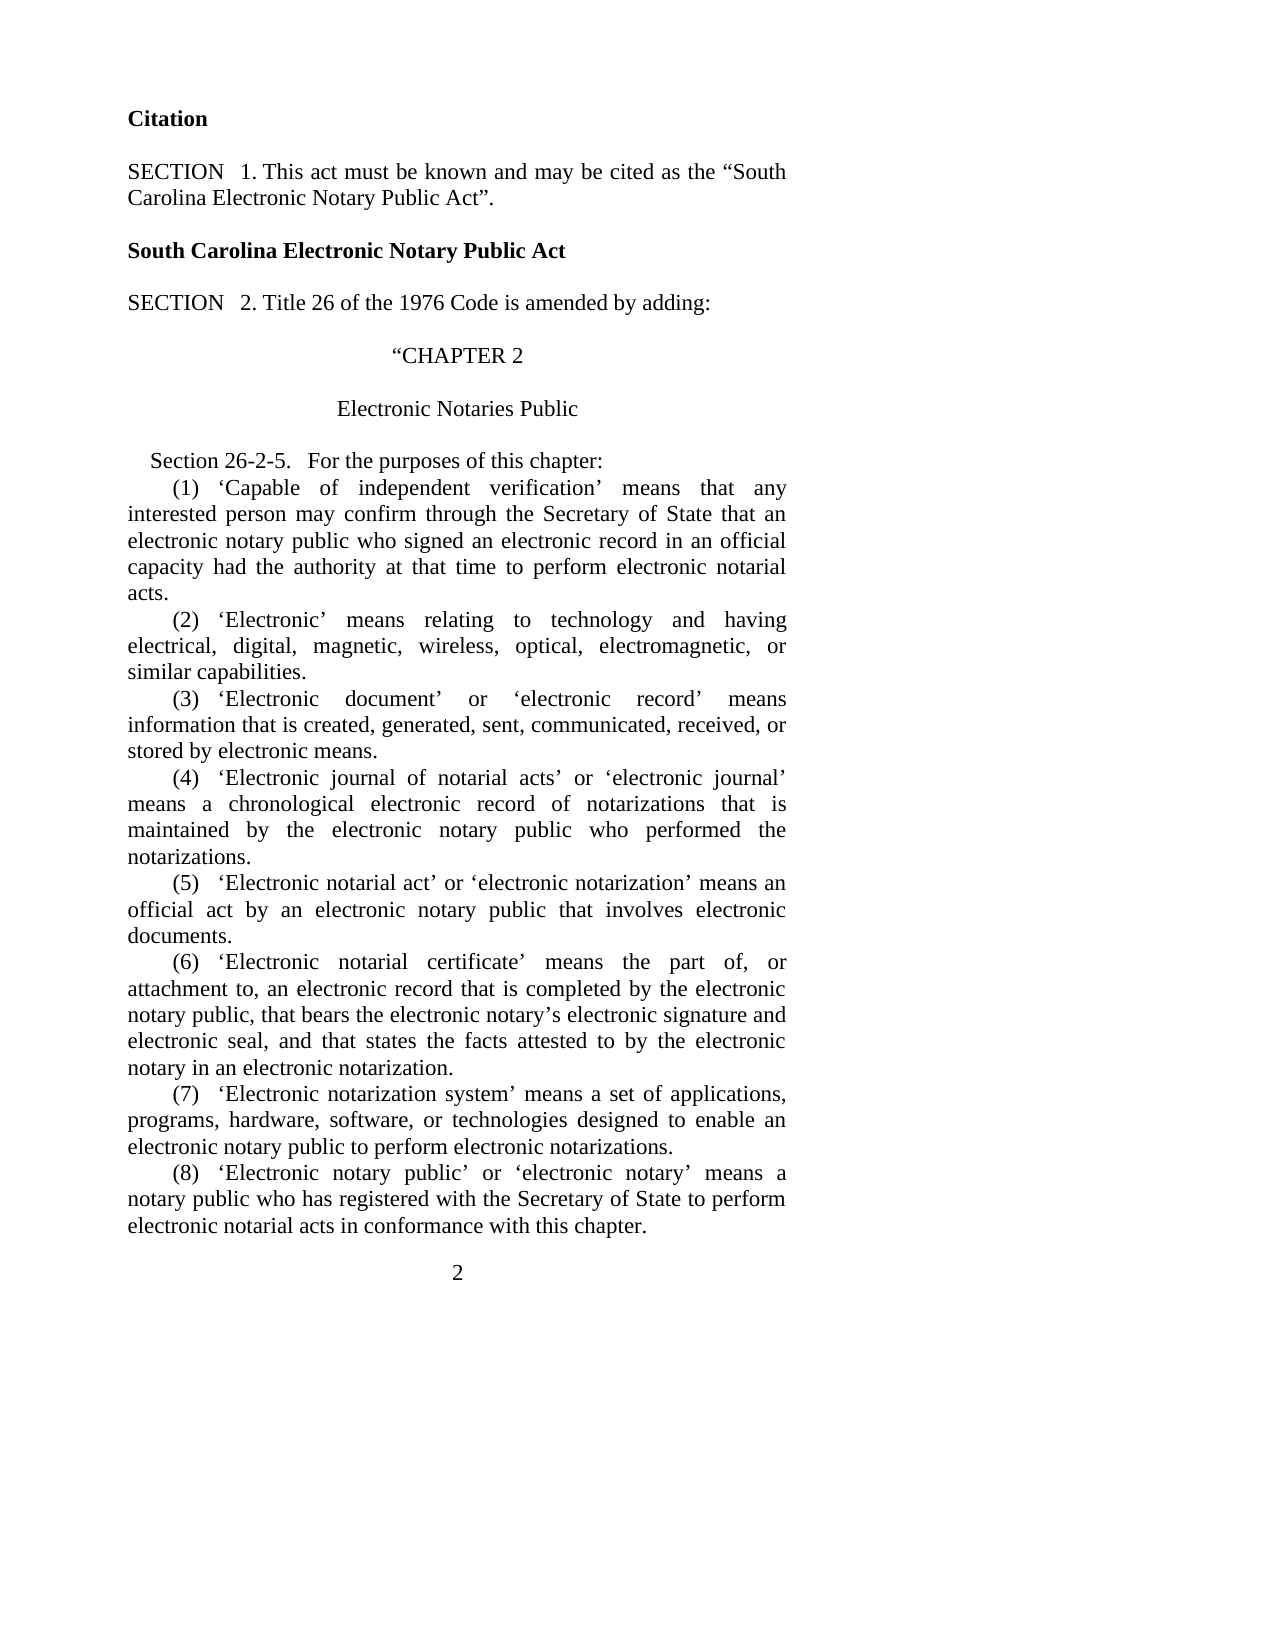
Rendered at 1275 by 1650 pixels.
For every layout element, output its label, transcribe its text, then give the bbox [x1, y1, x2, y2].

text (1) ‘Capable of independent verification’ means that any interested person may confirm through the Secretary of State that an electronic notary public who signed an electronic record in an official capacity had the authority at that time to perform electronic notarial acts. [127, 474, 787, 606]
text (3) ‘Electronic document’ or ‘electronic record’ means information that is created, generated, sent, communicated, received, or stored by electronic means. [127, 685, 787, 764]
text (2) ‘Electronic’ means relating to technology and having electrical, digital, magnetic, wireless, optical, electromagnetic, or similar capabilities. [127, 606, 787, 685]
text (8) ‘Electronic notary public’ or ‘electronic notary’ means a notary public who has registered with the Secretary of State to perform electronic notarial acts in conformance with this chapter. [127, 1159, 787, 1238]
text Citation [127, 105, 787, 131]
text South Carolina Electronic Notary Public Act [127, 237, 787, 263]
text (5) ‘Electronic notarial act’ or ‘electronic notarization’ means an official act by an electronic notary public that involves electronic documents. [127, 869, 787, 948]
text (6) ‘Electronic notarial certificate’ means the part of, or attachment to, an electronic record that is completed by the electronic notary public, that bears the electronic notary’s electronic signature and electronic seal, and that states the facts attested to by the electronic notary in an electronic notarization. [127, 948, 787, 1080]
text Section 26-2-5. For the purposes of this chapter: [127, 448, 787, 474]
text SECTION 1. This act must be known and may be cited as the “South Carolina Electronic Notary Public Act”. [127, 158, 787, 210]
text (4) ‘Electronic journal of notarial acts’ or ‘electronic journal’ means a chronological electronic record of notarizations that is maintained by the electronic notary public who performed the notarizations. [127, 764, 787, 869]
text Electronic Notaries Public [127, 395, 787, 421]
text “CHAPTER 2 [127, 342, 787, 368]
text (7) ‘Electronic notarization system’ means a set of applications, programs, hardware, software, or technologies designed to enable an electronic notary public to perform electronic notarizations. [127, 1080, 787, 1159]
text SECTION 2. Title 26 of the 1976 Code is amended by adding: [127, 289, 787, 316]
